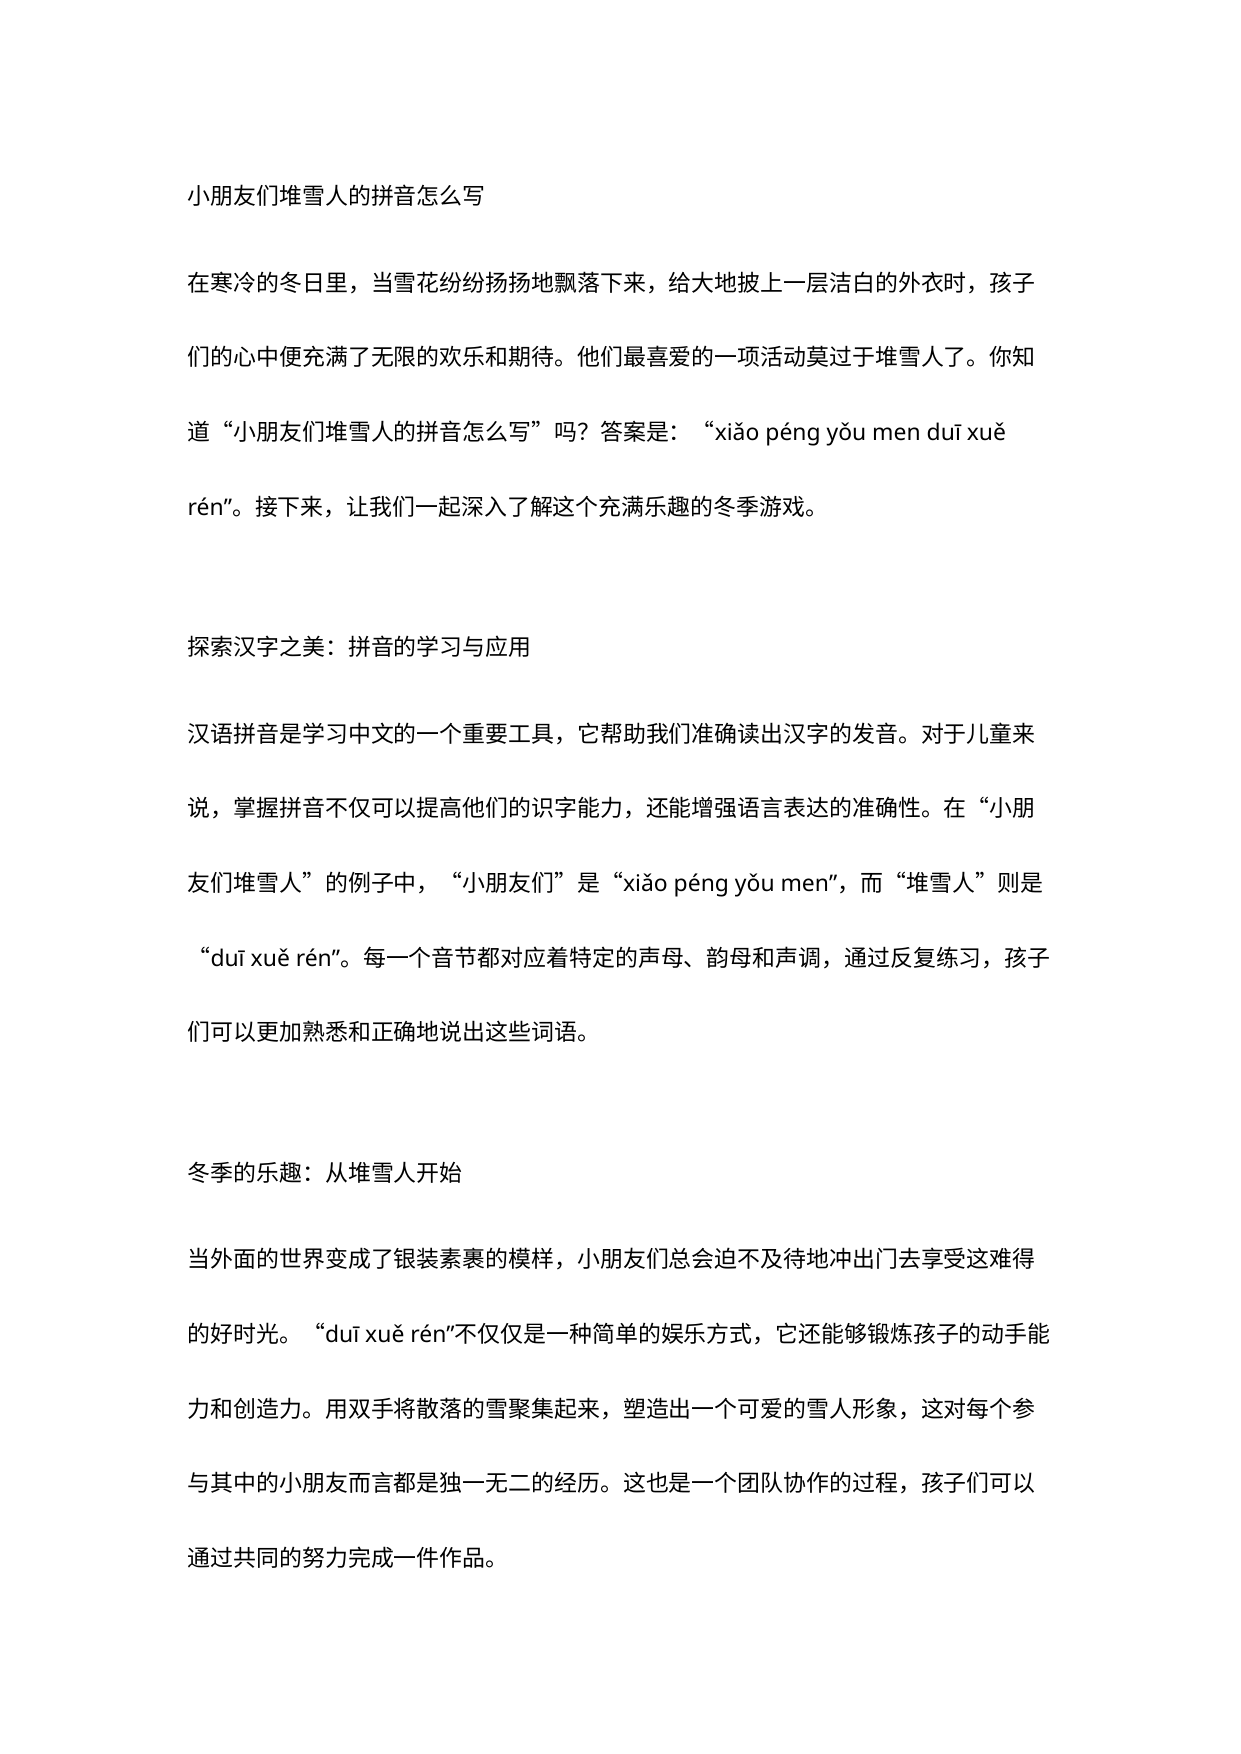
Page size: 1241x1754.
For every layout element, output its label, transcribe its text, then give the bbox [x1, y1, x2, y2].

text 冬季的乐趣：从堆雪人开始 [187, 1139, 1053, 1204]
text 探索汉字之美：拼音的学习与应用 [187, 613, 1053, 678]
text 小朋友们堆雪人的拼音怎么写 [187, 162, 1053, 227]
text 当外面的世界变成了银装素裹的模样，小朋友们总会迫不及待地冲出门去享受这难得的好时光。“duī xuě rén”不仅仅是一种简单的娱乐方式，它还能够锻炼孩子的动手能力和创造力。用双手将散落的雪聚集起来，塑造出一个可爱的雪人形象，这对每个参与其中的小朋友而言都是独一无二的经历。这也是一个团队协作的过程，孩子们可以通过共同的努力完成一件作品。 [187, 1225, 1053, 1589]
text 在寒冷的冬日里，当雪花纷纷扬扬地飘落下来，给大地披上一层洁白的外衣时，孩子们的心中便充满了无限的欢乐和期待。他们最喜爱的一项活动莫过于堆雪人了。你知道“小朋友们堆雪人的拼音怎么写”吗？答案是：“xiǎo péng yǒu men duī xuě rén”。接下来，让我们一起深入了解这个充满乐趣的冬季游戏。 [187, 248, 1053, 538]
text 汉语拼音是学习中文的一个重要工具，它帮助我们准确读出汉字的发音。对于儿童来说，掌握拼音不仅可以提高他们的识字能力，还能增强语言表达的准确性。在“小朋友们堆雪人”的例子中，“小朋友们”是“xiǎo péng yǒu men”，而“堆雪人”则是“duī xuě rén”。每一个音节都对应着特定的声母、韵母和声调，通过反复练习，孩子们可以更加熟悉和正确地说出这些词语。 [187, 700, 1053, 1063]
